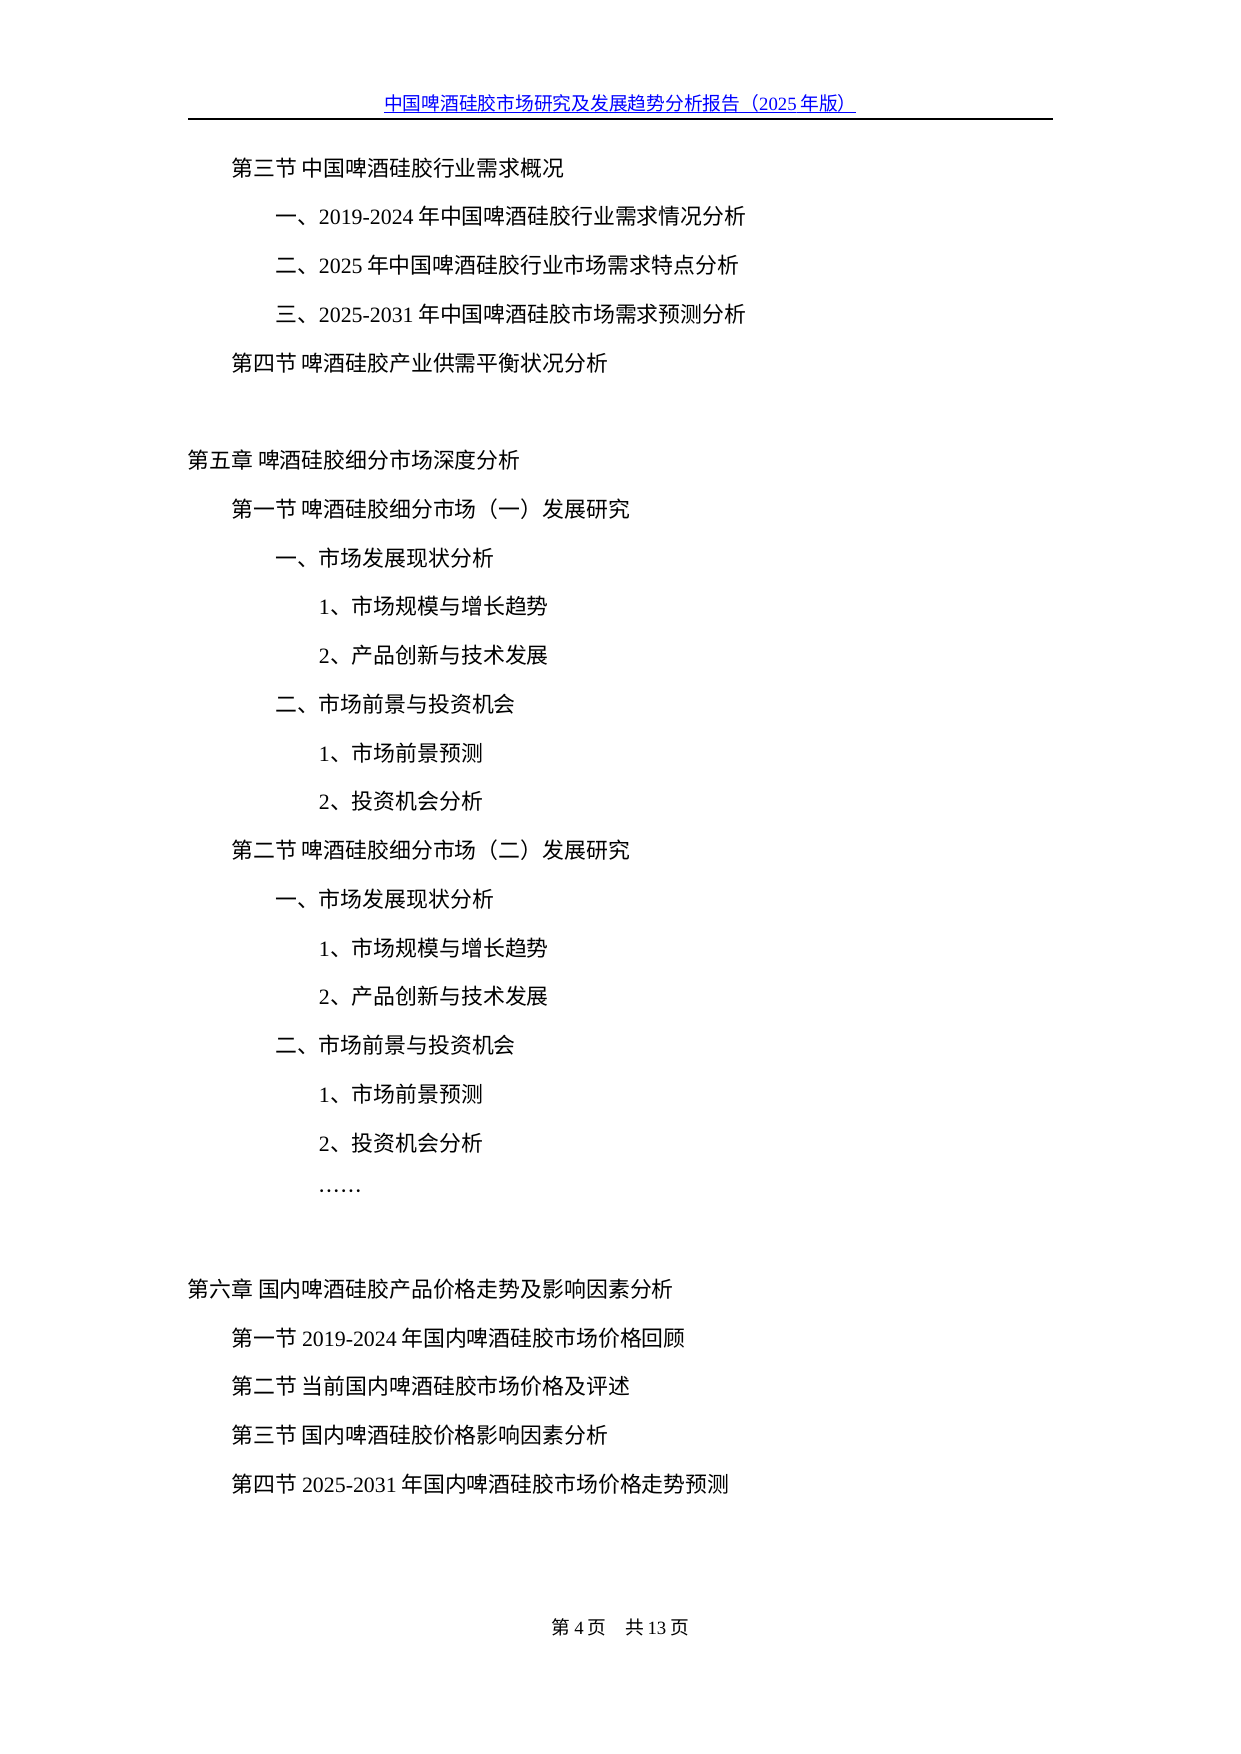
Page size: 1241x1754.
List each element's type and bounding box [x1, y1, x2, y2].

text [187, 150, 1053, 1499]
